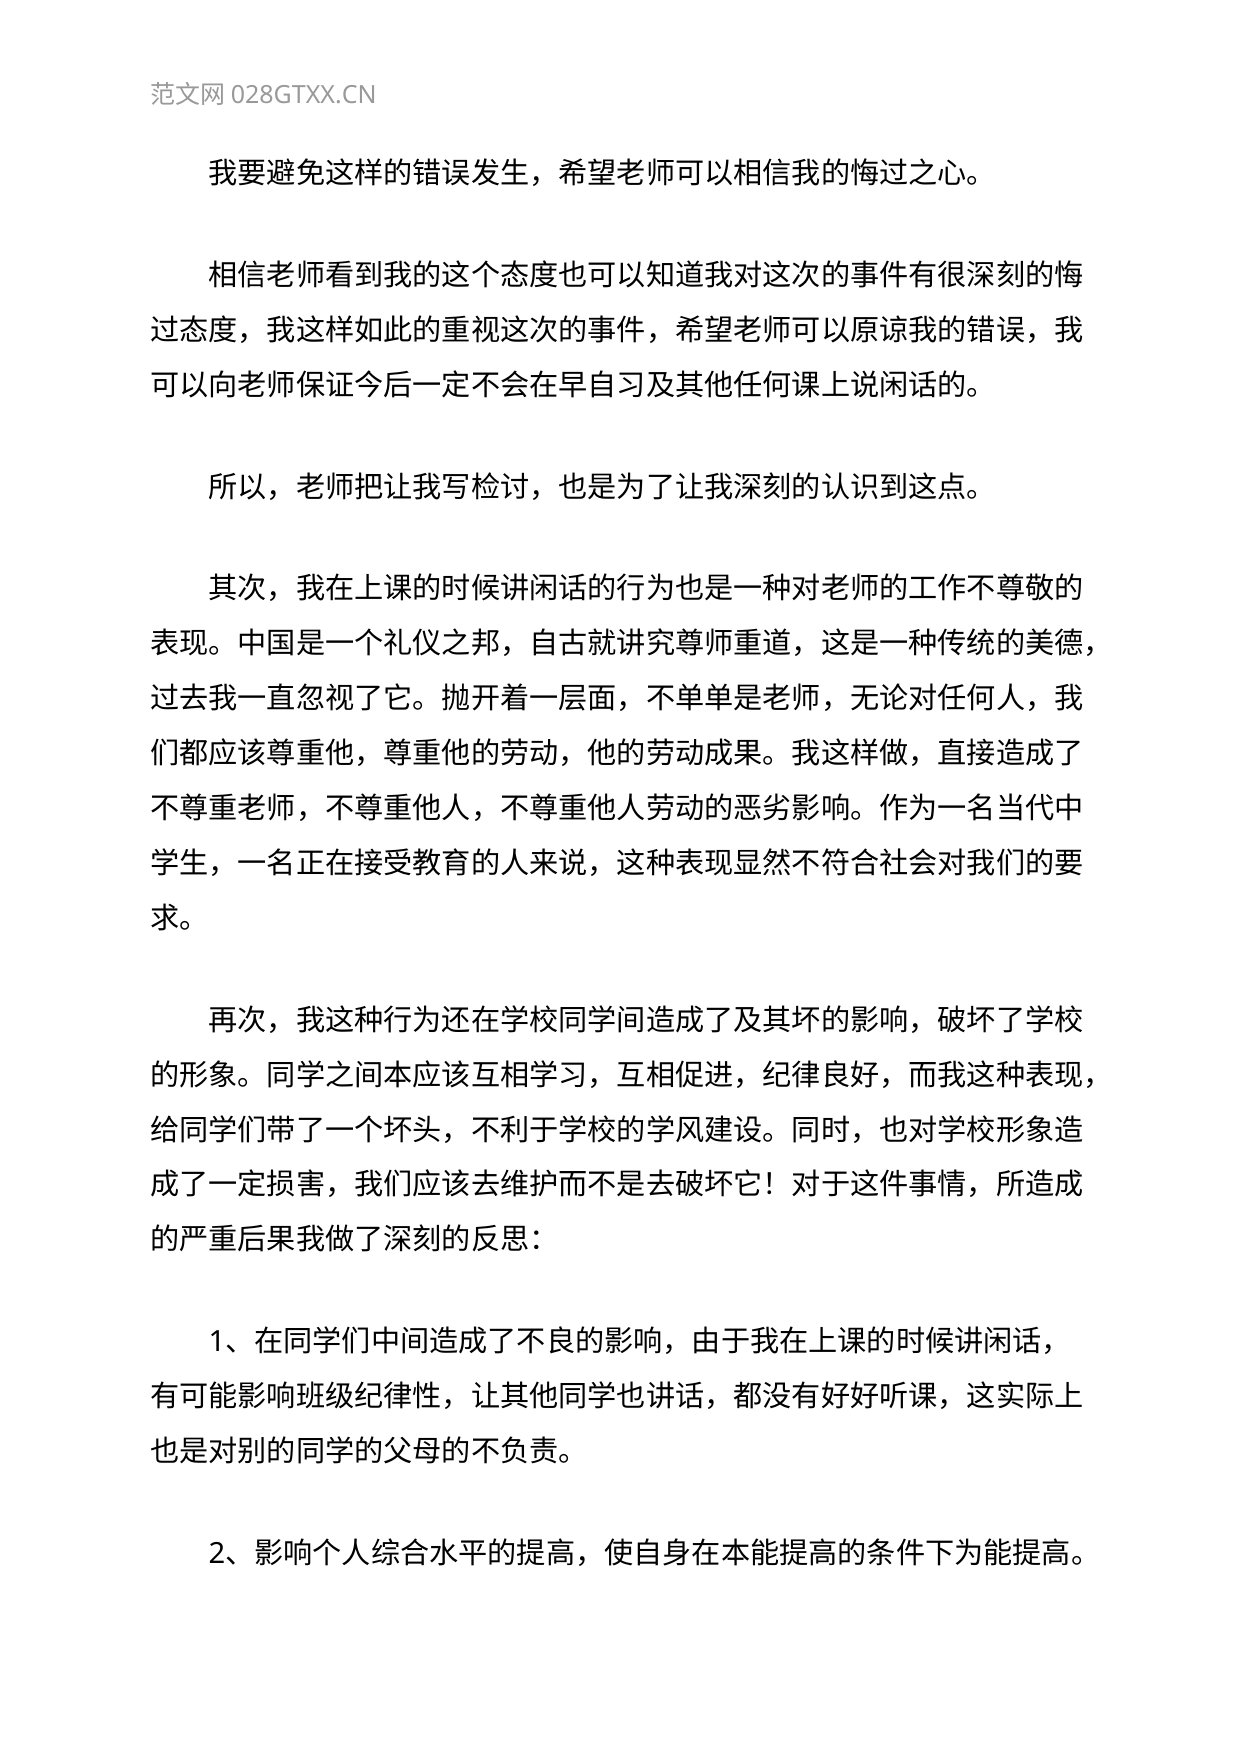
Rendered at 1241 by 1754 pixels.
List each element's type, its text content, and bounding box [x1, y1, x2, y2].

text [150, 1529, 1090, 1572]
text 其次，我在上课的时候讲闲话的行为也是一种对老师的工作不尊敬的表现。中国是一个礼仪之邦，自古就讲究尊师重道，这是一种传统的美德，过去我一直忽视了它。抛开着一层面，不单单是老师，无论对任何人，我们都应该尊重他，尊重他的劳动，他的劳动成果。我这样做，直接造成了不尊重老师，不尊重他人，不尊重他人劳动的恶劣影响。作为一名当代中学生，一名正在接受教育的人来说，这种表现显然不符合社会对我们的要求。 [150, 565, 1090, 937]
text 相信老师看到我的这个态度也可以知道我对这次的事件有很深刻的悔过态度，我这样如此的重视这次的事件，希望老师可以原谅我的错误，我可以向老师保证今后一定不会在早自习及其他任何课上说闲话的。 [150, 252, 1090, 404]
text 再次，我这种行为还在学校同学间造成了及其坏的影响，破坏了学校的形象。同学之间本应该互相学习，互相促进，纪律良好，而我这种表现，给同学们带了一个坏头，不利于学校的学风建设。同时，也对学校形象造成了一定损害，我们应该去维护而不是去破坏它！对于这件事情，所造成的严重后果我做了深刻的反思： [150, 996, 1090, 1258]
text 我要避免这样的错误发生，希望老师可以相信我的悔过之心。 [150, 150, 1090, 192]
text 所以，老师把让我写检讨，也是为了让我深刻的认识到这点。 [150, 463, 1090, 506]
text 1、在同学们中间造成了不良的影响，由于我在上课的时候讲闲话，有可能影响班级纪律性，让其他同学也讲话，都没有好好听课，这实际上也是对别的同学的父母的不负责。 [150, 1318, 1090, 1470]
